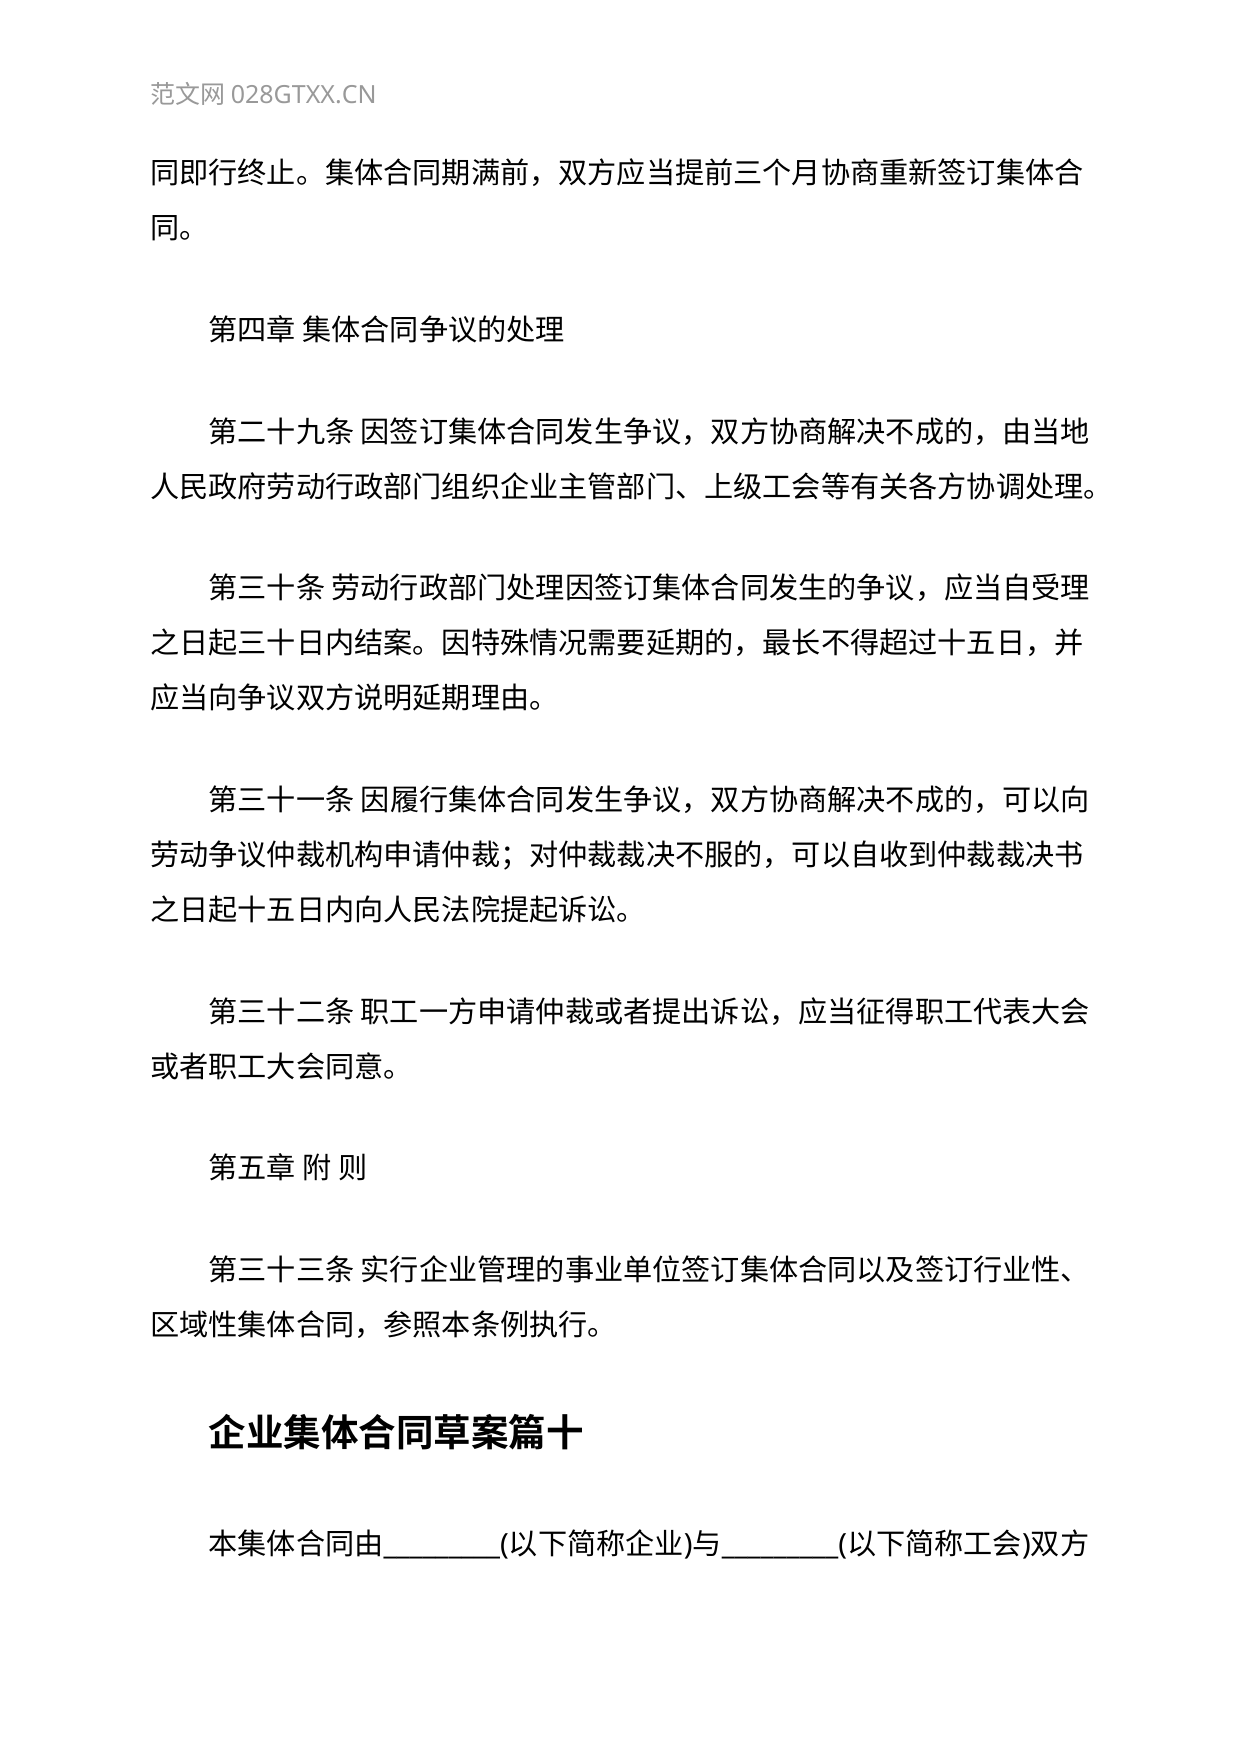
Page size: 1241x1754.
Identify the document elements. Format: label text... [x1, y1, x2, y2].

text 第四章 集体合同争议的处理 [150, 307, 1090, 349]
text 第二十九条 因签订集体合同发生争议，双方协商解决不成的，由当地人民政府劳动行政部门组织企业主管部门、上级工会等有关各方协调处理。 [150, 408, 1090, 506]
text 第三十一条 因履行集体合同发生争议，双方协商解决不成的，可以向劳动争议仲裁机构申请仲裁；对仲裁裁决不服的，可以自收到仲裁裁决书之日起十五日内向人民法院提起诉讼。 [150, 777, 1090, 929]
text 第三十三条 实行企业管理的事业单位签订集体合同以及签订行业性、区域性集体合同，参照本条例执行。 [150, 1247, 1090, 1344]
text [150, 1521, 1090, 1563]
text 第三十条 劳动行政部门处理因签订集体合同发生的争议，应当自受理之日起三十日内结案。因特殊情况需要延期的，最长不得超过十五日，并应当向争议双方说明延期理由。 [150, 565, 1090, 717]
text 企业集体合同草案篇十 [150, 1403, 1090, 1458]
text 第五章 附 则 [150, 1145, 1090, 1187]
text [150, 150, 1090, 247]
text 第三十二条 职工一方申请仲裁或者提出诉讼，应当征得职工代表大会或者职工大会同意。 [150, 988, 1090, 1085]
